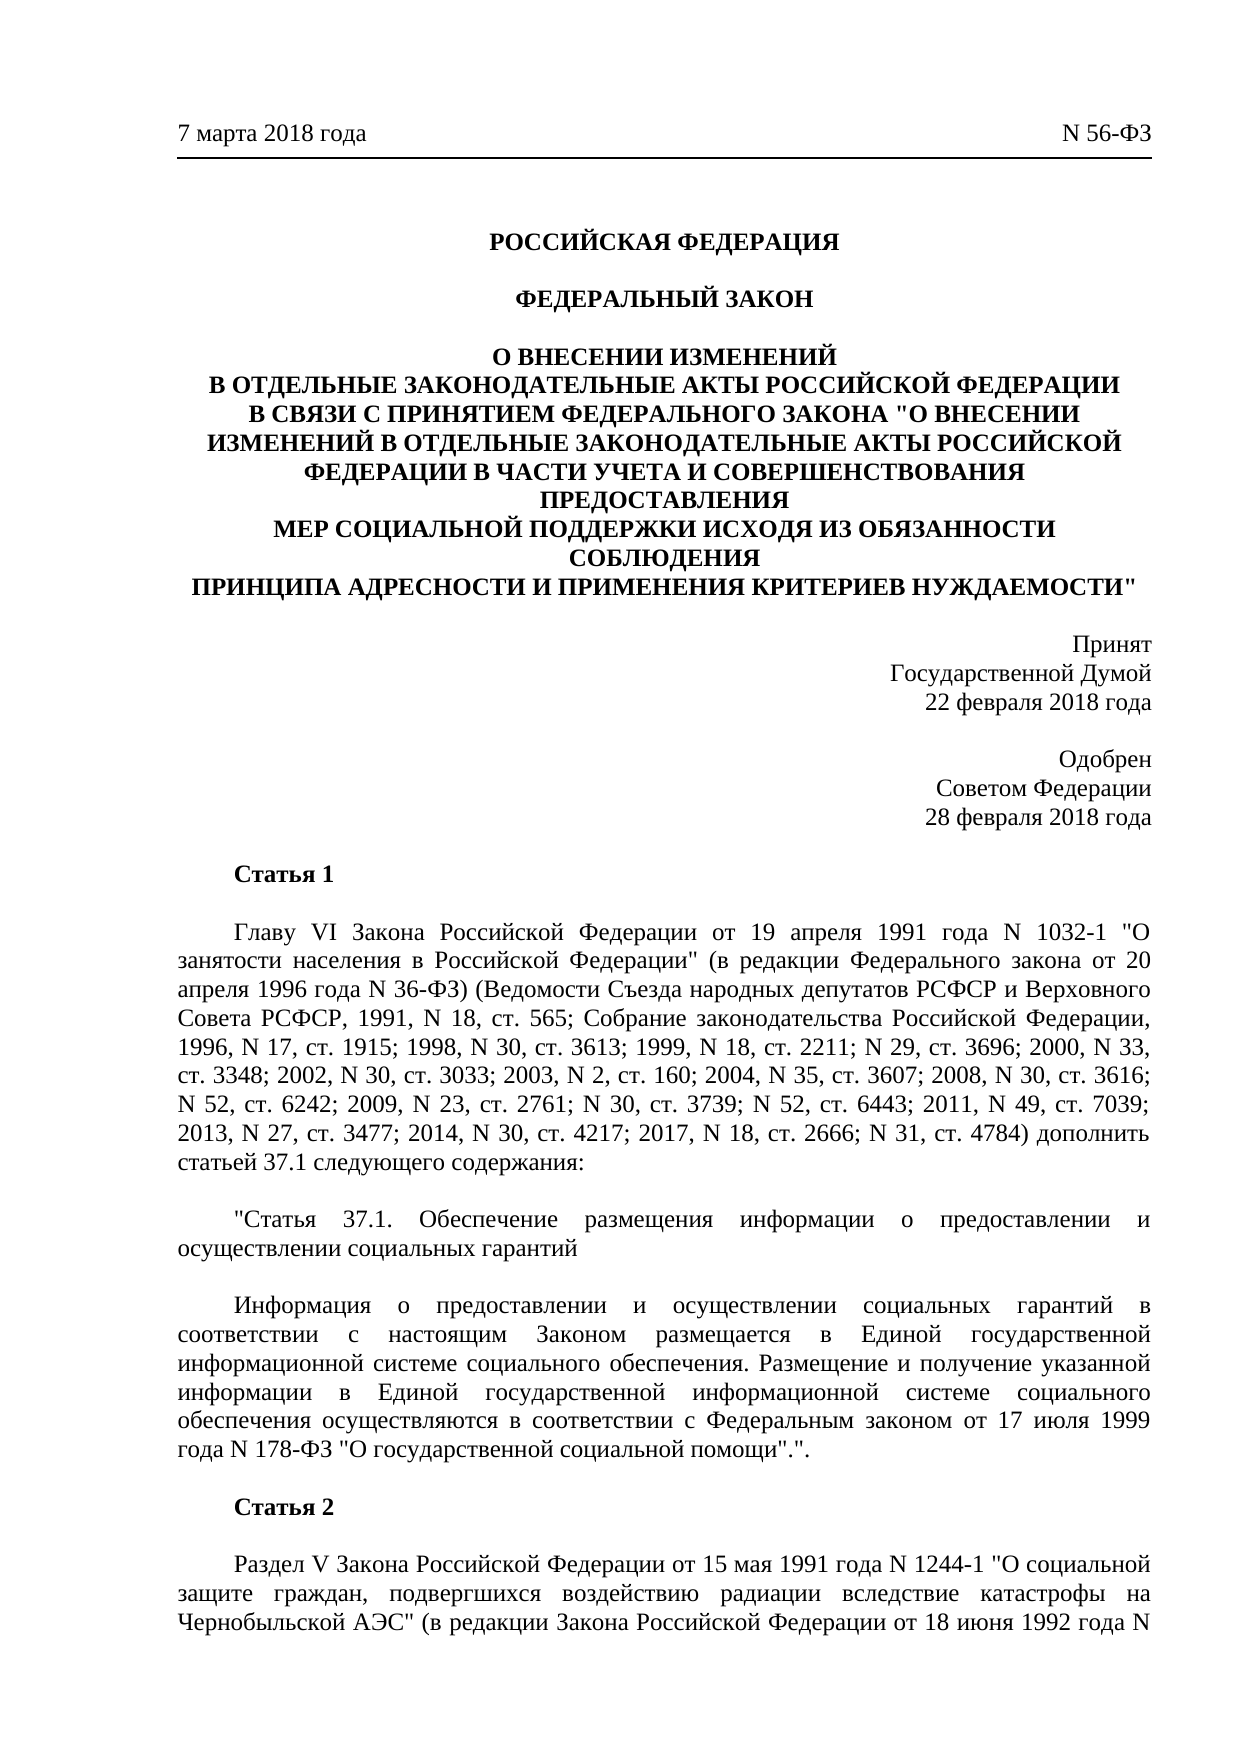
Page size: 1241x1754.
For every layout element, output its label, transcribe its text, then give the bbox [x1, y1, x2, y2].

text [177, 1549, 1152, 1636]
table_header N 56-ФЗ [664, 118, 1152, 147]
title О ВНЕСЕНИИ ИЗМЕНЕНИЙ [177, 342, 1152, 371]
title ПРИНЦИПА АДРЕСНОСТИ И ПРИМЕНЕНИЯ КРИТЕРИЕВ НУЖДАЕМОСТИ" [177, 572, 1152, 601]
text "Статья 37.1. Обеспечение размещения информации о предоставлении и осуществлении социальных гарантий [177, 1204, 1152, 1262]
title ФЕДЕРАЦИИ В ЧАСТИ УЧЕТА И СОВЕРШЕНСТВОВАНИЯ ПРЕДОСТАВЛЕНИЯ [177, 457, 1152, 514]
title ИЗМЕНЕНИЙ В ОТДЕЛЬНЫЕ ЗАКОНОДАТЕЛЬНЫЕ АКТЫ РОССИЙСКОЙ [177, 428, 1152, 457]
title Статья 2 [177, 1492, 1152, 1521]
text Одобрен [177, 744, 1152, 773]
table_header 7 марта 2018 года [177, 118, 664, 147]
title РОССИЙСКАЯ ФЕДЕРАЦИЯ [177, 227, 1152, 256]
text 28 февраля 2018 года [177, 802, 1152, 831]
text Советом Федерации [177, 773, 1152, 802]
text Главу VI Закона Российской Федерации от 19 апреля 1991 года N 1032-1 "О занятости населения в Российской Федерации" (в редакции Федерального закона от 20 апреля 1996 года N 36-ФЗ) (Ведомости Съезда народных депутатов РСФСР и Верховного Совета РСФСР, 1991, N 18, ст. 565; Собрание законодательства Российской Федерации, 1996, N 17, ст. 1915; 1998, N 30, ст. 3613; 1999, N 18, ст. 2211; N 29, ст. 3696; 2000, N 33, ст. 3348; 2002, N 30, ст. 3033; 2003, N 2, ст. 160; 2004, N 35, ст. 3607; 2008, N 30, ст. 3616; N 52, ст. 6242; 2009, N 23, ст. 2761; N 30, ст. 3739; N 52, ст. 6443; 2011, N 49, ст. 7039; 2013, N 27, ст. 3477; 2014, N 30, ст. 4217; 2017, N 18, ст. 2666; N 31, ст. 4784) дополнить статьей 37.1 следующего содержания: [177, 917, 1152, 1176]
title В ОТДЕЛЬНЫЕ ЗАКОНОДАТЕЛЬНЫЕ АКТЫ РОССИЙСКОЙ ФЕДЕРАЦИИ [177, 371, 1152, 399]
title В СВЯЗИ С ПРИНЯТИЕМ ФЕДЕРАЛЬНОГО ЗАКОНА "О ВНЕСЕНИИ [177, 399, 1152, 428]
title Статья 1 [177, 859, 1152, 888]
title МЕР СОЦИАЛЬНОЙ ПОДДЕРЖКИ ИСХОДЯ ИЗ ОБЯЗАННОСТИ СОБЛЮДЕНИЯ [177, 514, 1152, 572]
text Государственной Думой [177, 658, 1152, 687]
text 22 февраля 2018 года [177, 687, 1152, 716]
title ФЕДЕРАЛЬНЫЙ ЗАКОН [177, 284, 1152, 313]
text Информация о предоставлении и осуществлении социальных гарантий в соответствии с настоящим Законом размещается в Единой государственной информационной системе социального обеспечения. Размещение и получение указанной информации в Единой государственной информационной системе социального обеспечения осуществляются в соответствии с Федеральным законом от 17 июля 1999 года N 178-ФЗ "О государственной социальной помощи".". [177, 1291, 1152, 1463]
text Принят [177, 629, 1152, 658]
